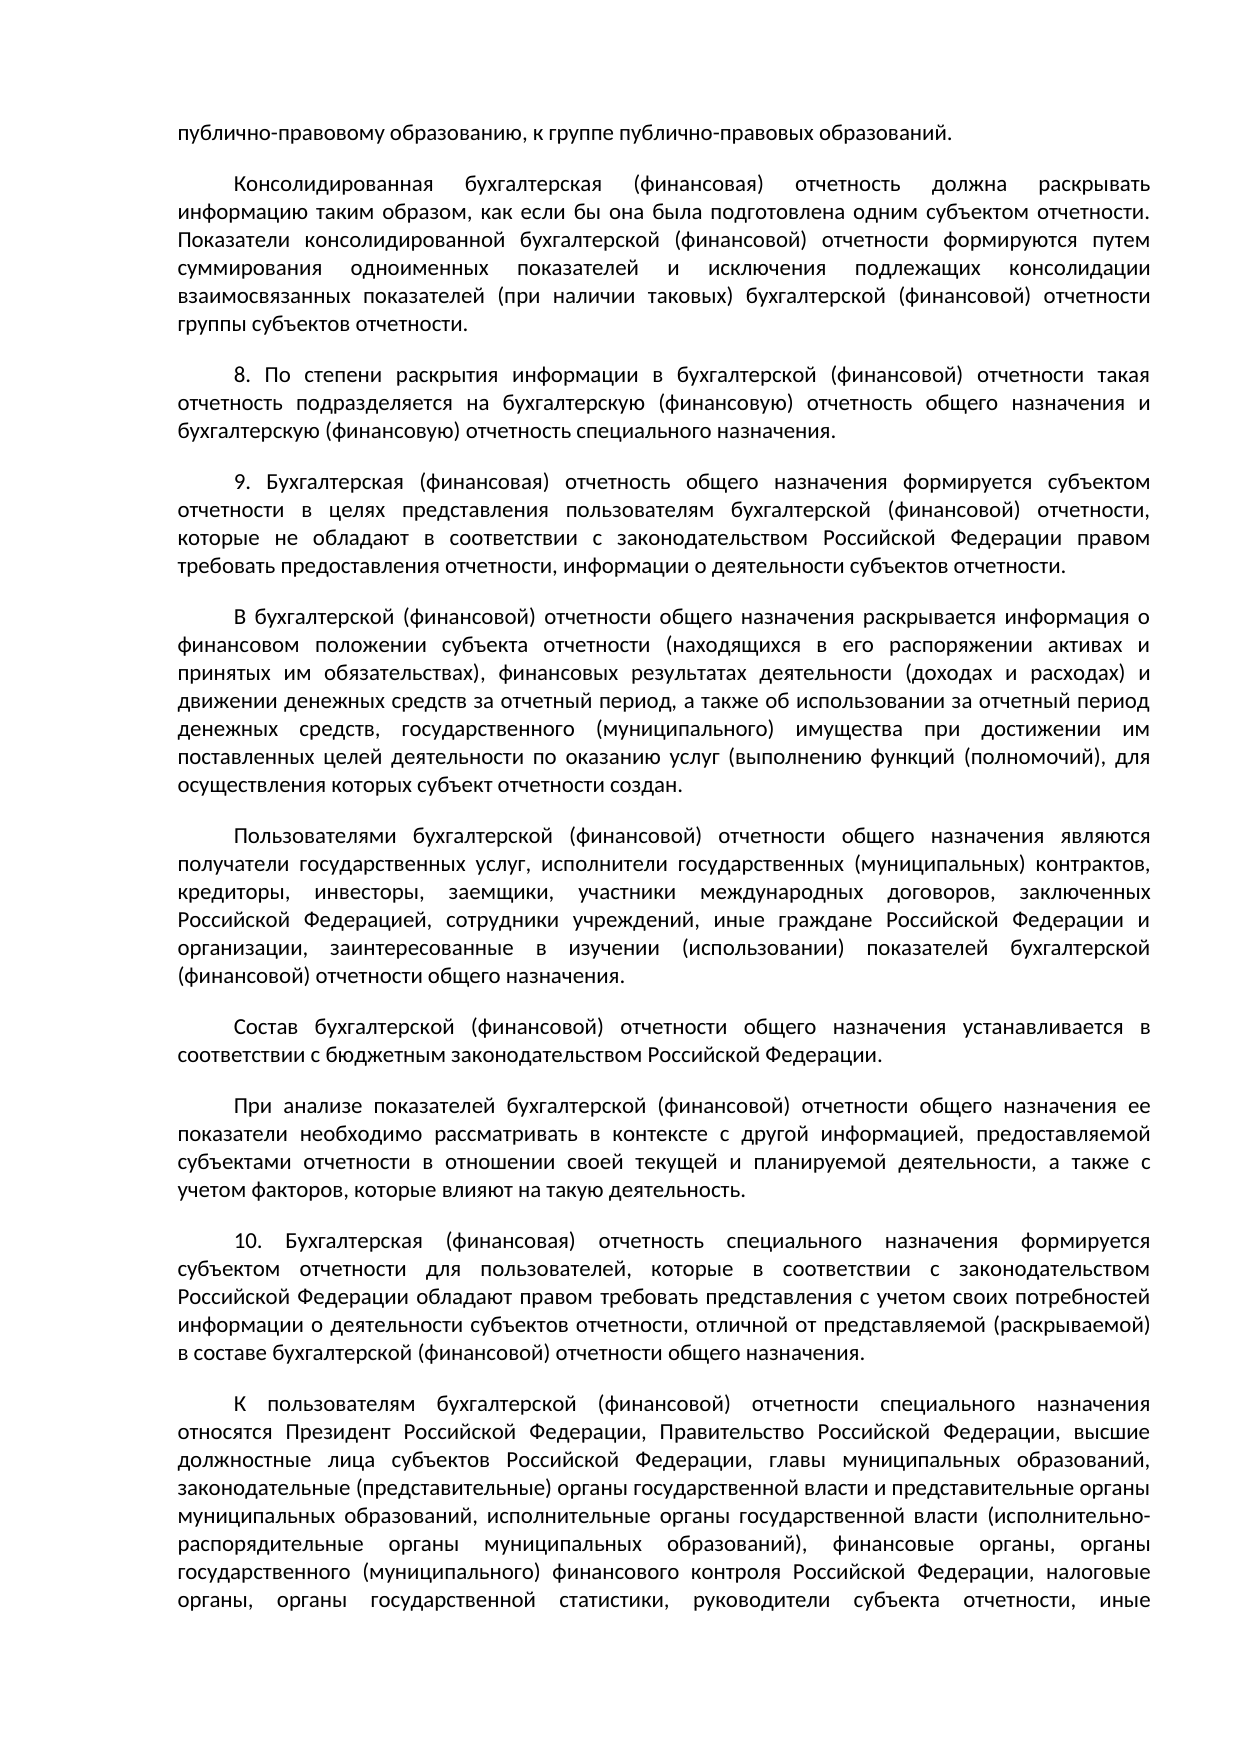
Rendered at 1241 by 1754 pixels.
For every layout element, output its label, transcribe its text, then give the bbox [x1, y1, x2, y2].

text 8. По степени раскрытия информации в бухгалтерской (финансовой) отчетности такая отчетность подразделяется на бухгалтерскую (финансовую) отчетность общего назначения и бухгалтерскую (финансовую) отчетность специального назначения. [177, 360, 1152, 444]
text В бухгалтерской (финансовой) отчетности общего назначения раскрывается информация о финансовом положении субъекта отчетности (находящихся в его распоряжении активах и принятых им обязательствах), финансовых результатах деятельности (доходах и расходах) и движении денежных средств за отчетный период, а также об использовании за отчетный период денежных средств, государственного (муниципального) имущества при достижении им поставленных целей деятельности по оказанию услуг (выполнению функций (полномочий), для осуществления которых субъект отчетности создан. [177, 602, 1152, 798]
text 9. Бухгалтерская (финансовая) отчетность общего назначения формируется субъектом отчетности в целях представления пользователям бухгалтерской (финансовой) отчетности, которые не обладают в соответствии с законодательством Российской Федерации правом требовать предоставления отчетности, информации о деятельности субъектов отчетности. [177, 467, 1152, 579]
text При анализе показателей бухгалтерской (финансовой) отчетности общего назначения ее показатели необходимо рассматривать в контексте с другой информацией, предоставляемой субъектами отчетности в отношении своей текущей и планируемой деятельности, а также с учетом факторов, которые влияют на такую деятельность. [177, 1091, 1152, 1203]
text 10. Бухгалтерская (финансовая) отчетность специального назначения формируется субъектом отчетности для пользователей, которые в соответствии с законодательством Российской Федерации обладают правом требовать представления с учетом своих потребностей информации о деятельности субъектов отчетности, отличной от представляемой (раскрываемой) в составе бухгалтерской (финансовой) отчетности общего назначения. [177, 1226, 1152, 1366]
text Состав бухгалтерской (финансовой) отчетности общего назначения устанавливается в соответствии с бюджетным законодательством Российской Федерации. [177, 1012, 1152, 1068]
text Пользователями бухгалтерской (финансовой) отчетности общего назначения являются получатели государственных услуг, исполнители государственных (муниципальных) контрактов, кредиторы, инвесторы, заемщики, участники международных договоров, заключенных Российской Федерацией, сотрудники учреждений, иные граждане Российской Федерации и организации, заинтересованные в изучении (использовании) показателей бухгалтерской (финансовой) отчетности общего назначения. [177, 821, 1152, 989]
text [177, 1389, 1152, 1613]
text Консолидированная бухгалтерская (финансовая) отчетность должна раскрывать информацию таким образом, как если бы она была подготовлена одним субъектом отчетности. Показатели консолидированной бухгалтерской (финансовой) отчетности формируются путем суммирования одноименных показателей и исключения подлежащих консолидации взаимосвязанных показателей (при наличии таковых) бухгалтерской (финансовой) отчетности группы субъектов отчетности. [177, 169, 1152, 337]
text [177, 118, 1152, 146]
